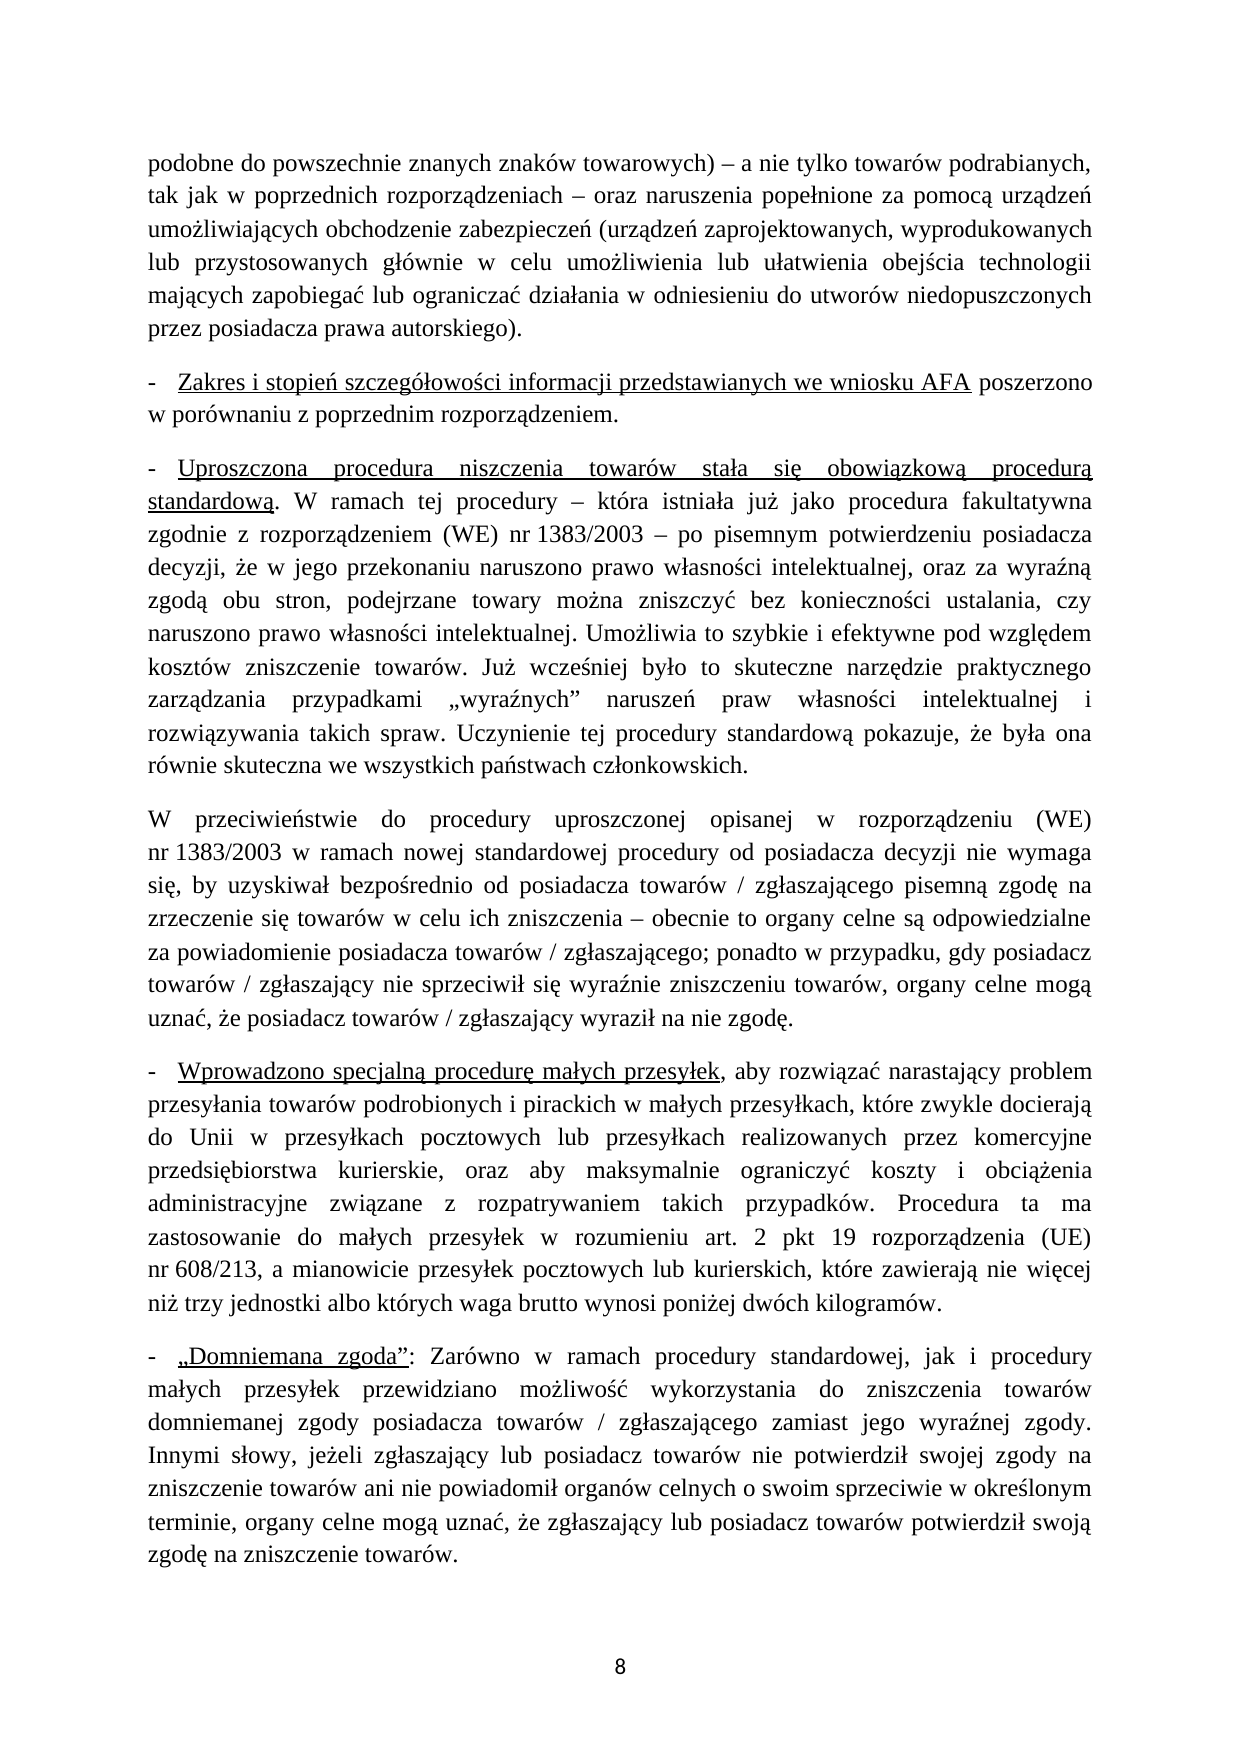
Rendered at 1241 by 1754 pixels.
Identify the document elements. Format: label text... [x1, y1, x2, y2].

text W przeciwieństwie do procedury uproszczonej opisanej w rozporządzeniu (WE) nr 1383/2003 w ramach nowej standardowej procedury od posiadacza decyzji nie wymaga się, by uzyskiwał bezpośrednio od posiadacza towarów / zgłaszającego pisemną zgodę na zrzeczenie się towarów w celu ich zniszczenia – obecnie to organy celne są odpowiedzialne za powiadomienie posiadacza towarów / zgłaszającego; ponadto w przypadku, gdy posiadacz towarów / zgłaszający nie sprzeciwił się wyraźnie zniszczeniu towarów, organy celne mogą uznać, że posiadacz towarów / zgłaszający wyraził na nie zgodę. [148, 804, 1093, 1031]
text - Zakres i stopień szczegółowości informacji przedstawianych we wniosku AFA poszerzono w porównaniu z poprzednim rozporządzeniem. [148, 367, 1093, 428]
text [148, 148, 1093, 341]
text - Wprowadzono specjalną procedurę małych przesyłek, aby rozwiązać narastający problem przesyłania towarów podrobionych i pirackich w małych przesyłkach, które zwykle docierają do Unii w przesyłkach pocztowych lub przesyłkach realizowanych przez komercyjne przedsiębiorstwa kurierskie, oraz aby maksymalnie ograniczyć koszty i obciążenia administracyjne związane z rozpatrywaniem takich przypadków. Procedura ta ma zastosowanie do małych przesyłek w rozumieniu art. 2 pkt 19 rozporządzenia (UE) nr 608/213, a mianowicie przesyłek pocztowych lub kurierskich, które zawierają nie więcej niż trzy jednostki albo których waga brutto wynosi poniżej dwóch kilogramów. [148, 1056, 1093, 1316]
text - Uproszczona procedura niszczenia towarów stała się obowiązkową procedurą standardową. W ramach tej procedury – która istniała już jako procedura fakultatywna zgodnie z rozporządzeniem (WE) nr 1383/2003 – po pisemnym potwierdzeniu posiadacza decyzji, że w jego przekonaniu naruszono prawo własności intelektualnej, oraz za wyraźną zgodą obu stron, podejrzane towary można zniszczyć bez konieczności ustalania, czy naruszono prawo własności intelektualnej. Umożliwia to szybkie i efektywne pod względem kosztów zniszczenie towarów. Już wcześniej było to skuteczne narzędzie praktycznego zarządzania przypadkami „wyraźnych” naruszeń praw własności intelektualnej i rozwiązywania takich spraw. Uczynienie tej procedury standardową pokazuje, że była ona równie skuteczna we wszystkich państwach członkowskich. [148, 453, 1093, 779]
text - „Domniemana zgoda”: Zarówno w ramach procedury standardowej, jak i procedury małych przesyłek przewidziano możliwość wykorzystania do zniszczenia towarów domniemanej zgody posiadacza towarów / zgłaszającego zamiast jego wyraźnej zgody. Innymi słowy, jeżeli zgłaszający lub posiadacz towarów nie potwierdził swojej zgody na zniszczenie towarów ani nie powiadomił organów celnych o swoim sprzeciwie w określonym terminie, organy celne mogą uznać, że zgłaszający lub posiadacz towarów potwierdził swoją zgodę na zniszczenie towarów. [148, 1341, 1093, 1568]
